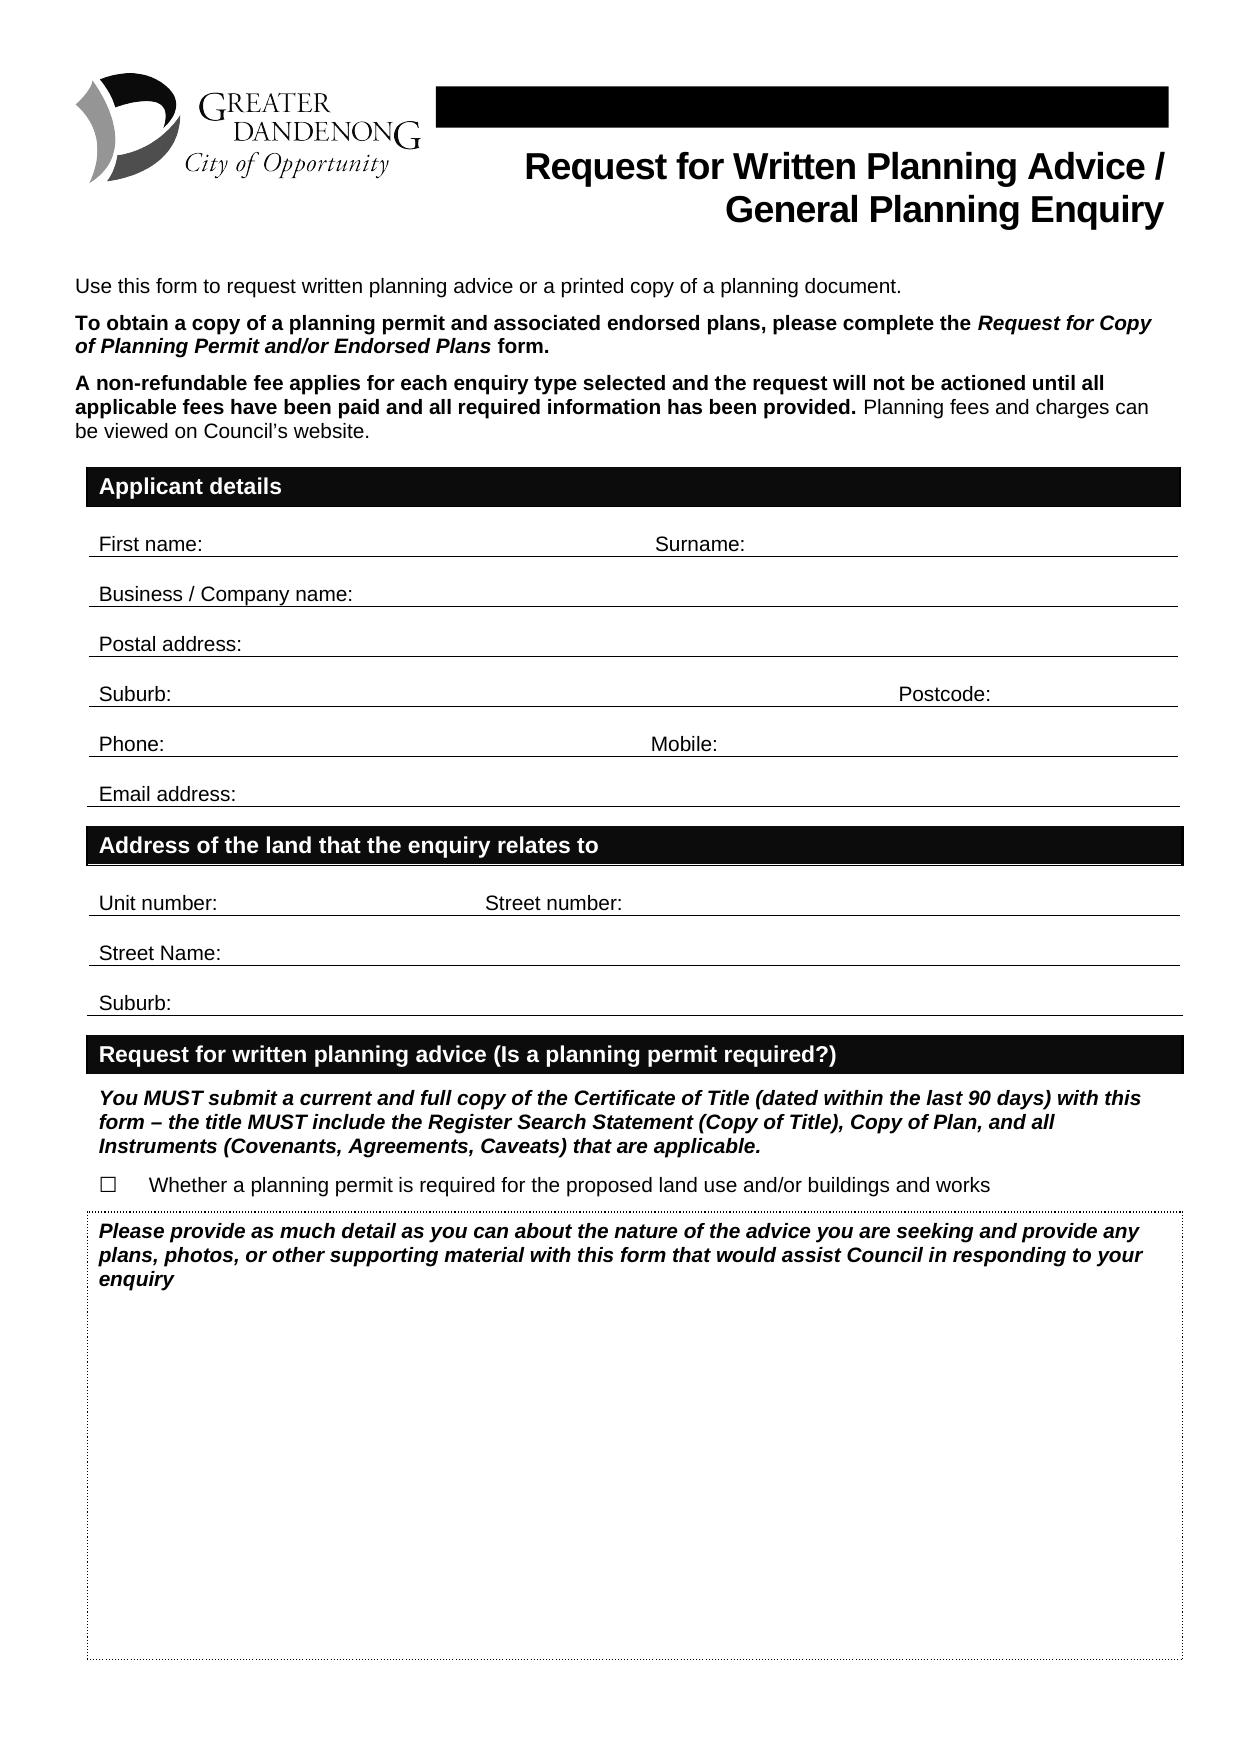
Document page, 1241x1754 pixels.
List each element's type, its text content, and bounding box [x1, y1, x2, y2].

table_cell Business / Company name: [87, 556, 1180, 606]
table_cell Unit number: [87, 866, 474, 914]
table_cell Postal address: [87, 606, 1180, 656]
table_cell Postcode: [887, 656, 1180, 706]
table_cell Suburb: [87, 965, 1182, 1014]
text A non-refundable fee applies for each enquiry type selected and the request will not be actioned until all applicable fees have been paid and all required information has been provided. Planning fees and charges can be viewed on Council’s website. [75, 371, 1165, 443]
table_header Applicant details [88, 467, 1179, 506]
table_cell Phone: Mobile: [87, 706, 1180, 756]
table_cell Email address: [87, 756, 1180, 806]
table_cell First name: [87, 507, 644, 556]
table_cell Please provide as much detail as you can about the nature of the advice you are seeking and provide any plans, photos, or other supporting material with this form that would assist Council in responding to your enquiry [87, 1211, 1182, 1659]
table_cell Suburb: [87, 656, 887, 706]
table_cell Surname: [644, 507, 1180, 556]
table_cell You MUST submit a current and full copy of the Certificate of Title (dated within the last 90 days) with this form – the title MUST include the Register Search Statement (Copy of Title), Copy of Plan, and all Instruments (Covenants, Agreements, Caveats) that are applicable. Whether a planning permit is required for the proposed land use and/or buildings and works [87, 1074, 1182, 1211]
text Use this form to request written planning advice or a printed copy of a planning document. [75, 274, 1165, 298]
text To obtain a copy of a planning permit and associated endorsed plans, please complete the Request for Copy of Planning Permit and/or Endorsed Plans form. [75, 310, 1165, 358]
table_cell Street Name: [87, 915, 1182, 964]
table_cell Street number: [474, 866, 1182, 914]
table_header Request for written planning advice (Is a planning permit required?) [88, 1035, 1181, 1074]
table_header Address of the land that the enquiry relates to [88, 826, 1181, 864]
picture [75, 73, 421, 184]
